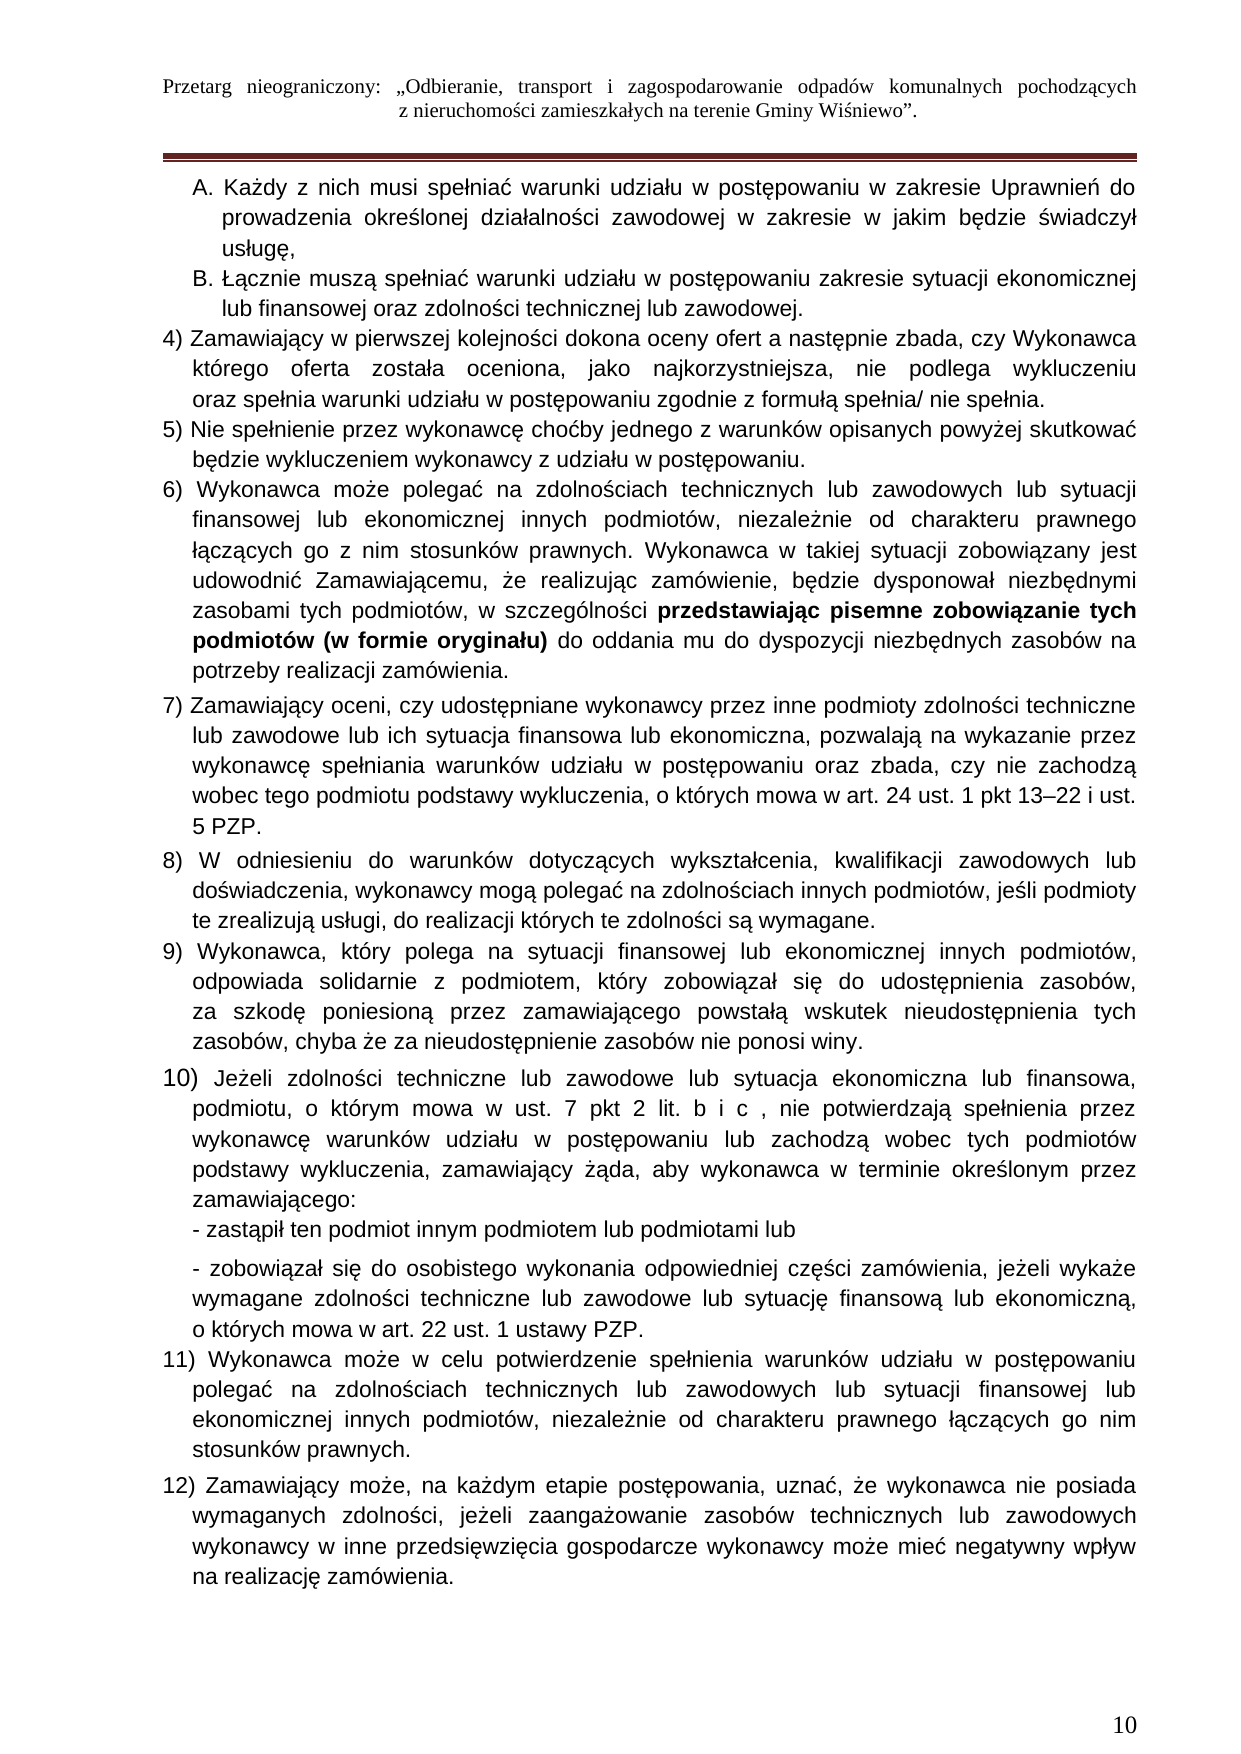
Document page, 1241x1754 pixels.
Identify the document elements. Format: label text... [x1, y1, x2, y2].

list 9) Wykonawca, który polega na sytuacji finansowej lub ekonomicznej innych podmiotów, odpowiada solidarnie z podmiotem, który zobowiązał się do udostępnienia zasobów, za szkodę poniesioną przez zamawiającego powstałą wskutek nieudostępnienia tych zasobów, chyba że za nieudostępnienie zasobów nie ponosi winy. [162, 938, 1137, 1055]
text - zastąpił ten podmiot innym podmiotem lub podmiotami lub [192, 1216, 1137, 1242]
list 6) Wykonawca może polegać na zdolnościach technicznych lub zawodowych lub sytuacji finansowej lub ekonomicznej innych podmiotów, niezależnie od charakteru prawnego łączących go z nim stosunków prawnych. Wykonawca w takiej sytuacji zobowiązany jest udowodnić Zamawiającemu, że realizując zamówienie, będzie dysponował niezbędnymi zasobami tych podmiotów, w szczególności przedstawiając pisemne zobowiązanie tych podmiotów (w formie oryginału) do oddania mu do dyspozycji niezbędnych zasobów na potrzeby realizacji zamówienia. [162, 476, 1137, 684]
text A. Każdy z nich musi spełniać warunki udziału w postępowaniu w zakresie Uprawnień do prowadzenia określonej działalności zawodowej w zakresie w jakim będzie świadczył usługę, [192, 174, 1137, 261]
text - zobowiązał się do osobistego wykonania odpowiedniej części zamówienia, jeżeli wykaże wymagane zdolności techniczne lub zawodowe lub sytuację finansową lub ekonomiczną, o których mowa w art. 22 ust. 1 ustawy PZP. [192, 1255, 1137, 1342]
list 7) Zamawiający oceni, czy udostępniane wykonawcy przez inne podmioty zdolności techniczne lub zawodowe lub ich sytuacja finansowa lub ekonomiczna, pozwalają na wykazanie przez wykonawcę spełniania warunków udziału w postępowaniu oraz zbada, czy nie zachodzą wobec tego podmiotu podstawy wykluczenia, o których mowa w art. 24 ust. 1 pkt 13–22 i ust. 5 PZP. [162, 692, 1137, 839]
text B. Łącznie muszą spełniać warunki udziału w postępowaniu zakresie sytuacji ekonomicznej lub finansowej oraz zdolności technicznej lub zawodowej. [192, 265, 1137, 321]
text 4) Zamawiający w pierwszej kolejności dokona oceny ofert a następnie zbada, czy Wykonawca którego oferta została oceniona, jako najkorzystniejsza, nie podlega wykluczeniu oraz spełnia warunki udziału w postępowaniu zgodnie z formułą spełnia/ nie spełnia. [162, 325, 1137, 412]
text 11) Wykonawca może w celu potwierdzenie spełnienia warunków udziału w postępowaniu polegać na zdolnościach technicznych lub zawodowych lub sytuacji finansowej lub ekonomicznej innych podmiotów, niezależnie od charakteru prawnego łączących go nim stosunków prawnych. [162, 1346, 1137, 1463]
text 5) Nie spełnienie przez wykonawcę choćby jednego z warunków opisanych powyżej skutkować będzie wykluczeniem wykonawcy z udziału w postępowaniu. [162, 416, 1137, 472]
text 10) Jeżeli zdolności techniczne lub zawodowe lub sytuacja ekonomiczna lub finansowa, podmiotu, o którym mowa w ust. 7 pkt 2 lit. b i c , nie potwierdzają spełnienia przez wykonawcę warunków udziału w postępowaniu lub zachodzą wobec tych podmiotów podstawy wykluczenia, zamawiający żąda, aby wykonawca w terminie określonym przez zamawiającego: [162, 1063, 1137, 1212]
text 12) Zamawiający może, na każdym etapie postępowania, uznać, że wykonawca nie posiada wymaganych zdolności, jeżeli zaangażowanie zasobów technicznych lub zawodowych wykonawcy w inne przedsięwzięcia gospodarcze wykonawcy może mieć negatywny wpływ na realizację zamówienia. [162, 1472, 1137, 1589]
text 8) W odniesieniu do warunków dotyczących wykształcenia, kwalifikacji zawodowych lub doświadczenia, wykonawcy mogą polegać na zdolnościach innych podmiotów, jeśli podmioty te zrealizują usługi, do realizacji których te zdolności są wymagane. [162, 847, 1137, 934]
